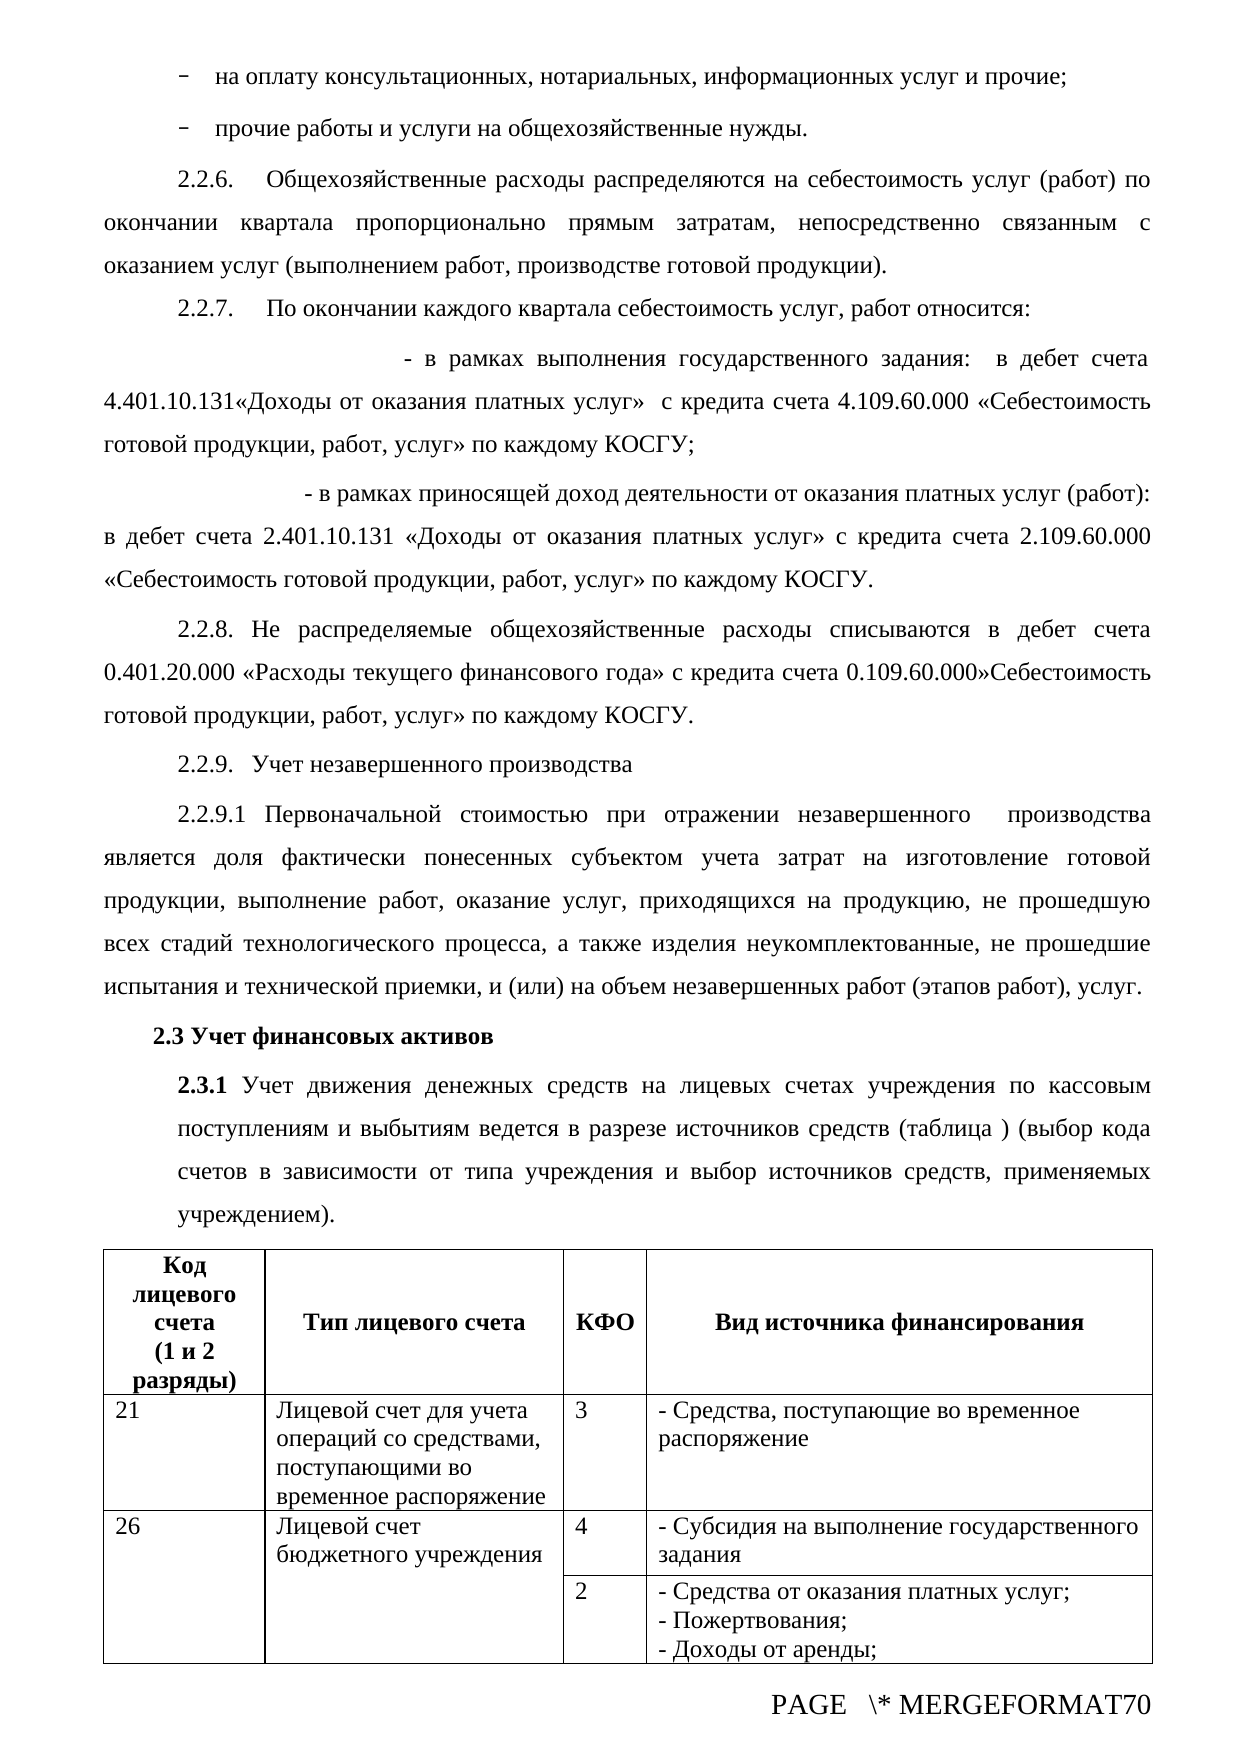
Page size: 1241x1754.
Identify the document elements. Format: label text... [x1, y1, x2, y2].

list на оплату консультационных, нотариальных, информационных услуг и прочие; [103, 60, 1152, 90]
list Учет незавершенного производства [103, 749, 1152, 778]
list 2.3.1 Учет движения денежных средств на лицевых счетах учреждения по кассовым поступлениям и выбытиям ведется в разрезе источников средств (таблица ) (выбор кода счетов в зависимости от типа учреждения и выбор источников средств, применяемых учреждением). [177, 1070, 1152, 1228]
table_cell Лицевой счет бюджетного учреждения [266, 1511, 563, 1663]
list Не распределяемые общехозяйственные расходы списываются в дебет счета 0.401.20.000 «Расходы текущего финансового года» с кредита счета 0.109.60.000»Себестоимость готовой продукции, работ, услуг» по каждому КОСГУ. [103, 614, 1152, 729]
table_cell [647, 1576, 1152, 1663]
table_cell - Средства, поступающие во временное распоряжение [647, 1395, 1152, 1510]
table_cell 26 [104, 1511, 264, 1663]
table_cell 21 [104, 1395, 264, 1510]
table_header Код лицевого счета (1 и 2 разряды) [104, 1250, 264, 1394]
table_cell - Субсидия на выполнение государственного задания [647, 1511, 1152, 1575]
text - в рамках выполнения государственного задания: в дебет счета 4.401.10.131«Доходы от оказания платных услуг» с кредита счета 4.109.60.000 «Себестоимость готовой продукции, работ, услуг» по каждому КОСГУ; [103, 343, 1152, 458]
text 2.3 Учет финансовых активов [153, 1021, 1152, 1049]
table_cell 2 [564, 1576, 646, 1663]
table_header Тип лицевого счета [266, 1250, 563, 1394]
table_cell 4 [564, 1511, 646, 1575]
text - в рамках приносящей доход деятельности от оказания платных услуг (работ): в дебет счета 2.401.10.131 «Доходы от оказания платных услуг» с кредита счета 2.109.60.000 «Себестоимость готовой продукции, работ, услуг» по каждому КОСГУ. [103, 478, 1152, 593]
table_header Вид источника финансирования [647, 1250, 1152, 1394]
table_header КФО [564, 1250, 646, 1394]
list Общехозяйственные расходы распределяются на себестоимость услуг (работ) по окончании квартала пропорционально прямым затратам, непосредственно связанным с оказанием услуг (выполнением работ, производстве готовой продукции). [103, 164, 1152, 279]
table_cell Лицевой счет для учета операций со средствами, поступающими во временное распоряжение [266, 1395, 563, 1510]
list По окончании каждого квартала себестоимость услуг, работ относится: [103, 293, 1152, 322]
list прочие работы и услуги на общехозяйственные нужды. [103, 112, 1152, 142]
table_cell 3 [564, 1395, 646, 1510]
text 2.2.9.1 Первоначальной стоимостью при отражении незавершенного производства является доля фактически понесенных субъектом учета затрат на изготовление готовой продукции, выполнение работ, оказание услуг, приходящихся на продукцию, не прошедшую всех стадий технологического процесса, а также изделия неукомплектованные, не прошедшие испытания и технической приемки, и (или) на объем незавершенных работ (этапов работ), услуг. [103, 799, 1152, 1000]
